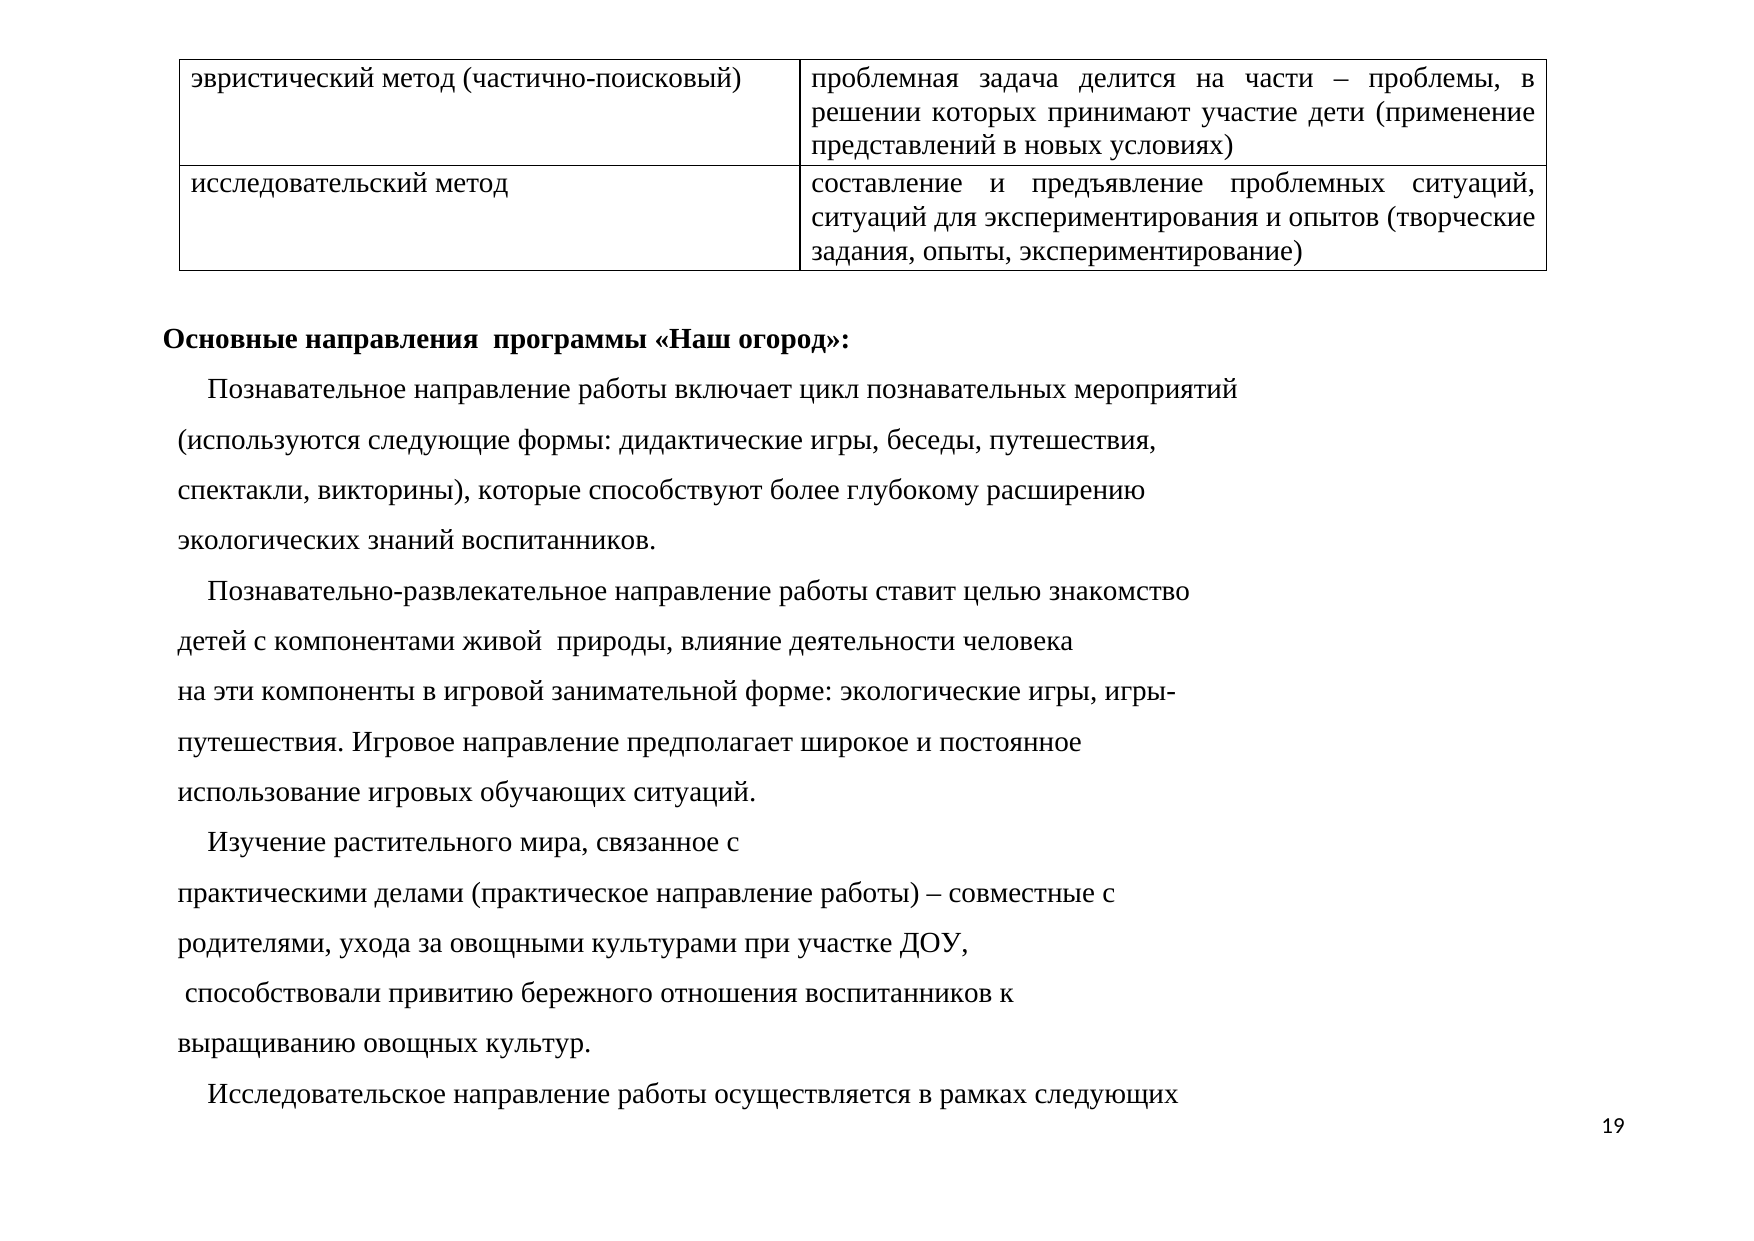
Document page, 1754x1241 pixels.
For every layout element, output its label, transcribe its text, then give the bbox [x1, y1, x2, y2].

text экологических знаний воспитанников. [177, 522, 1536, 556]
text (используются следующие формы: дидактические игры, беседы, путешествия, [177, 422, 1536, 455]
text практическими делами (практическое направление работы) – совместные с [177, 875, 1536, 908]
text Основные направления программы «Наш огород»: [162, 321, 1536, 355]
text способствовали привитию бережного отношения воспитанников к [177, 975, 1536, 1009]
text спектакли, викторины), которые способствуют более глубокому расширению [177, 472, 1536, 506]
text  Познавательное направление работы включает цикл познавательных мероприятий [177, 372, 1536, 405]
text выращиванию овощных культур. [177, 1026, 1536, 1059]
table_cell составление и предъявление проблемных ситуаций, ситуаций для экспериментирования и опытов (творческие задания, опыты, экспериментирование) [801, 166, 1546, 270]
text  Исследовательское направление работы осуществляется в рамках следующих [177, 1076, 1536, 1109]
text использование игровых обучающих ситуаций. [177, 774, 1536, 808]
text детей с компонентами живой природы, влияние деятельности человека [177, 623, 1536, 657]
text родителями, ухода за овощными культурами при участке ДОУ, [177, 925, 1536, 958]
table_cell проблемная задача делится на части – проблемы, в решении которых принимают участие дети (применение представлений в новых условиях) [801, 60, 1546, 164]
table_cell эвристический метод (частично-поисковый) [180, 60, 799, 164]
text на эти компоненты в игровой занимательной форме: экологические игры, игры- [177, 673, 1536, 707]
text  Познавательно-развлекательное направление работы ставит целью знакомство [177, 573, 1536, 606]
text  Изучение растительного мира, связанное с [177, 824, 1536, 858]
text путешествия. Игровое направление предполагает широкое и постоянное [177, 724, 1536, 757]
table_cell исследовательский метод [180, 166, 799, 270]
